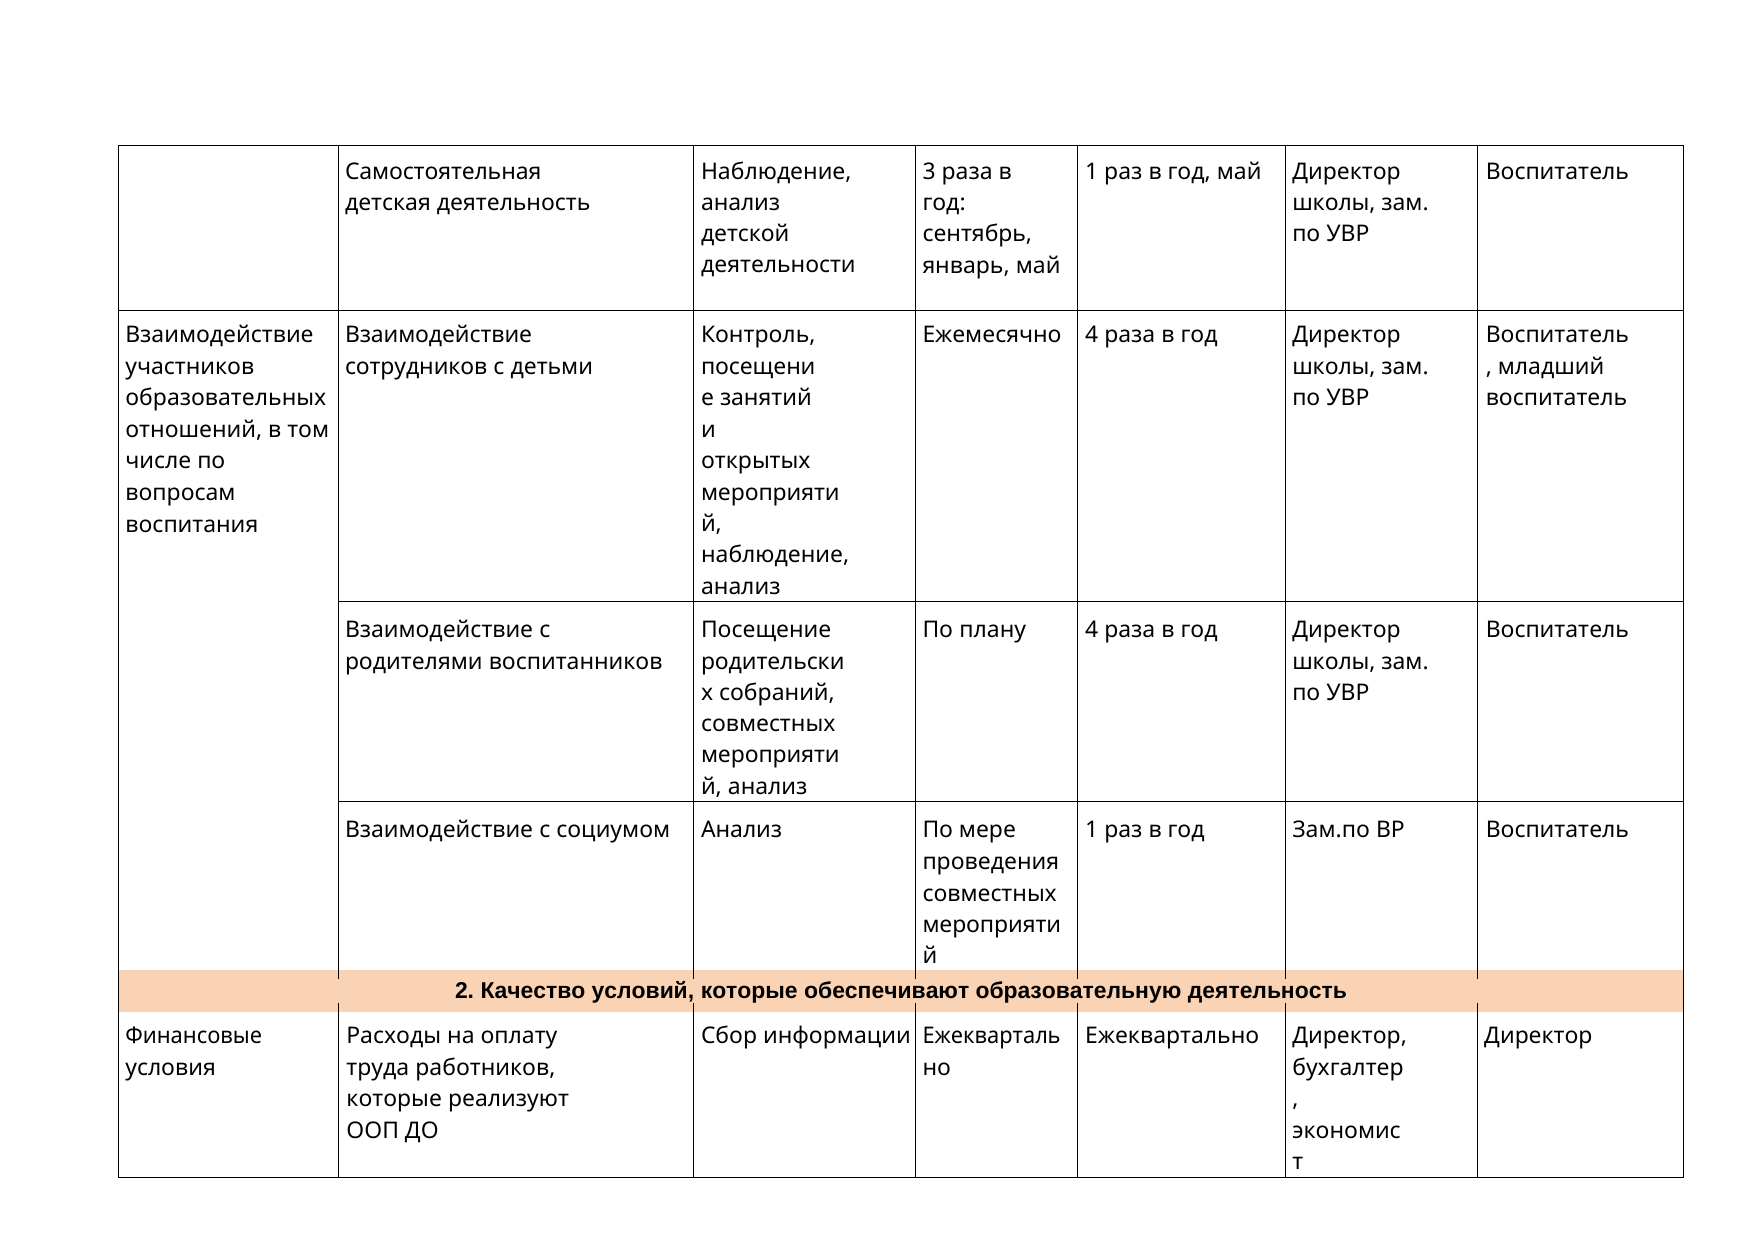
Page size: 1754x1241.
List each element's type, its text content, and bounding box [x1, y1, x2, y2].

table_cell Взаимодействие с социумом [339, 802, 693, 970]
table_cell Взаимодействие сотрудников с детьми [339, 311, 693, 601]
table_cell Директор школы, зам. по УВР [1286, 602, 1477, 801]
table_cell Директор [1478, 1012, 1683, 1177]
table_header Наблюдение, анализ детской деятельности [694, 146, 915, 310]
table_header Директор школы, зам. по УВР [1286, 146, 1477, 310]
table_cell Воспитатель [1478, 802, 1683, 970]
table_header 1 раз в год, май [1078, 146, 1285, 310]
table_cell Контроль, посещение занятий и открытых мероприятий, наблюдение, анализ [694, 311, 915, 601]
table_cell Финансовые условия [119, 1012, 338, 1177]
table_header [119, 146, 338, 310]
table_cell Ежеквартально [1078, 1012, 1285, 1177]
table_cell Анализ [694, 802, 915, 970]
table_cell Взаимодействие с родителями воспитанников [339, 602, 693, 801]
table_cell 2. Качество условий, которые обеспечивают образовательную деятельность [119, 979, 1683, 1003]
table_header Самостоятельная детская деятельность [339, 146, 693, 310]
table_cell Директор школы, зам. по УВР [1286, 311, 1477, 601]
table_header Воспитатель [1478, 146, 1683, 310]
table_cell Воспитатель [1478, 602, 1683, 801]
table_cell Воспитатель, младший воспитатель [1478, 311, 1683, 601]
table_cell 1 раз в год [1078, 802, 1285, 970]
table_cell 4 раза в год [1078, 311, 1285, 601]
table_cell Ежемесячно [916, 311, 1077, 601]
table_cell Расходы на оплату труда работников, которые реализуют ООП ДО [339, 1012, 693, 1177]
table_cell Ежекварталь но [916, 1012, 1077, 1177]
table_cell Сбор информации [694, 1012, 915, 1177]
table_cell Взаимодействие участников образовательных отношений, в том числе по вопросам воспитания [119, 311, 338, 970]
table_cell Зам.по ВР [1286, 802, 1477, 970]
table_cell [1286, 1012, 1477, 1177]
table_cell Посещение родительских собраний, совместных мероприятий, анализ [694, 602, 915, 801]
table_cell По плану [916, 602, 1077, 801]
table_cell 4 раза в год [1078, 602, 1285, 801]
table_header 3 раза в год: сентябрь, январь, май [916, 146, 1077, 310]
table_cell По мере проведения совместных мероприятий [916, 802, 1077, 970]
